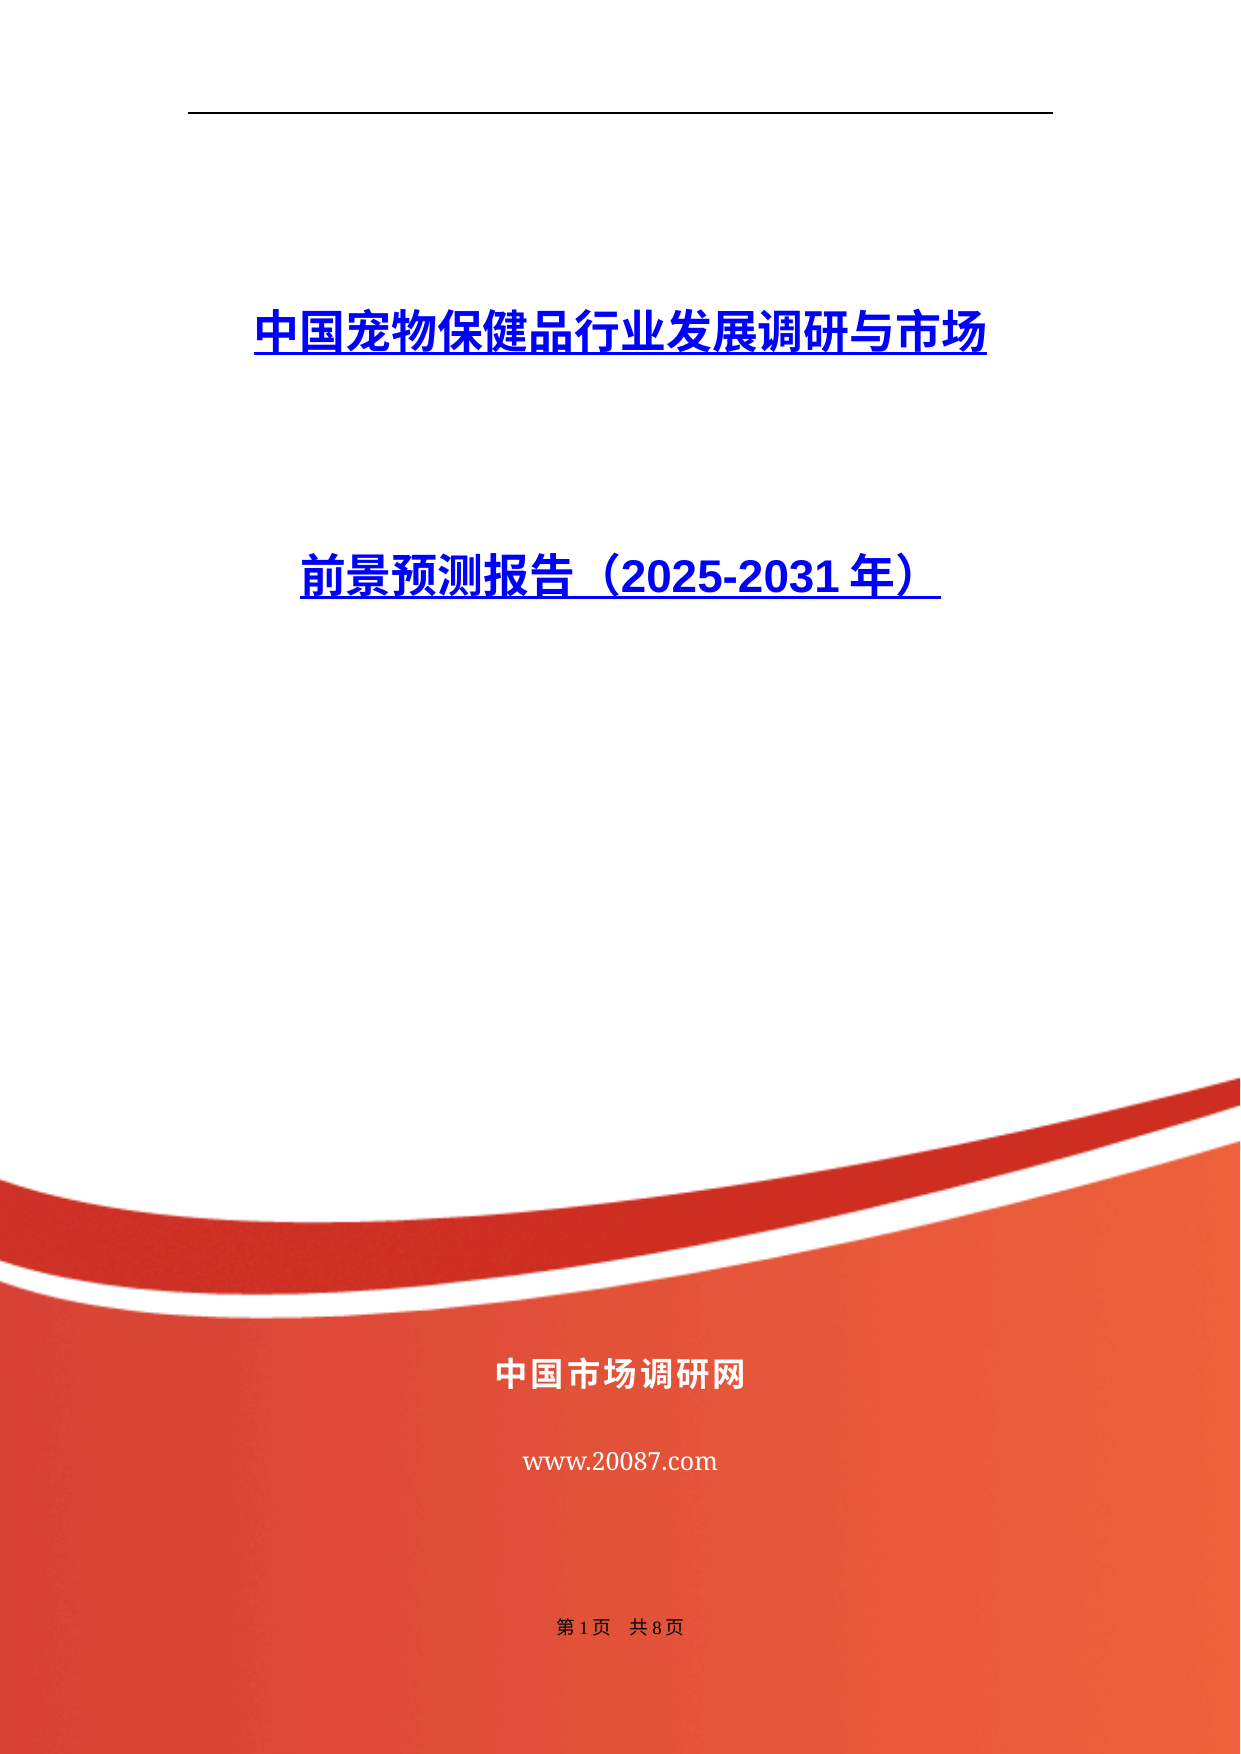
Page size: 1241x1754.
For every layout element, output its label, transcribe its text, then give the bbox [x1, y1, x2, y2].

picture [0, 1006, 1241, 1754]
table_header 中国宠物保健品行业发展调研与市场前景预测报告（2025-2031年） [188, 207, 1053, 773]
subtitle 中国市场调研网 [187, 1339, 1053, 1404]
text www.20087.com [187, 1428, 1053, 1493]
